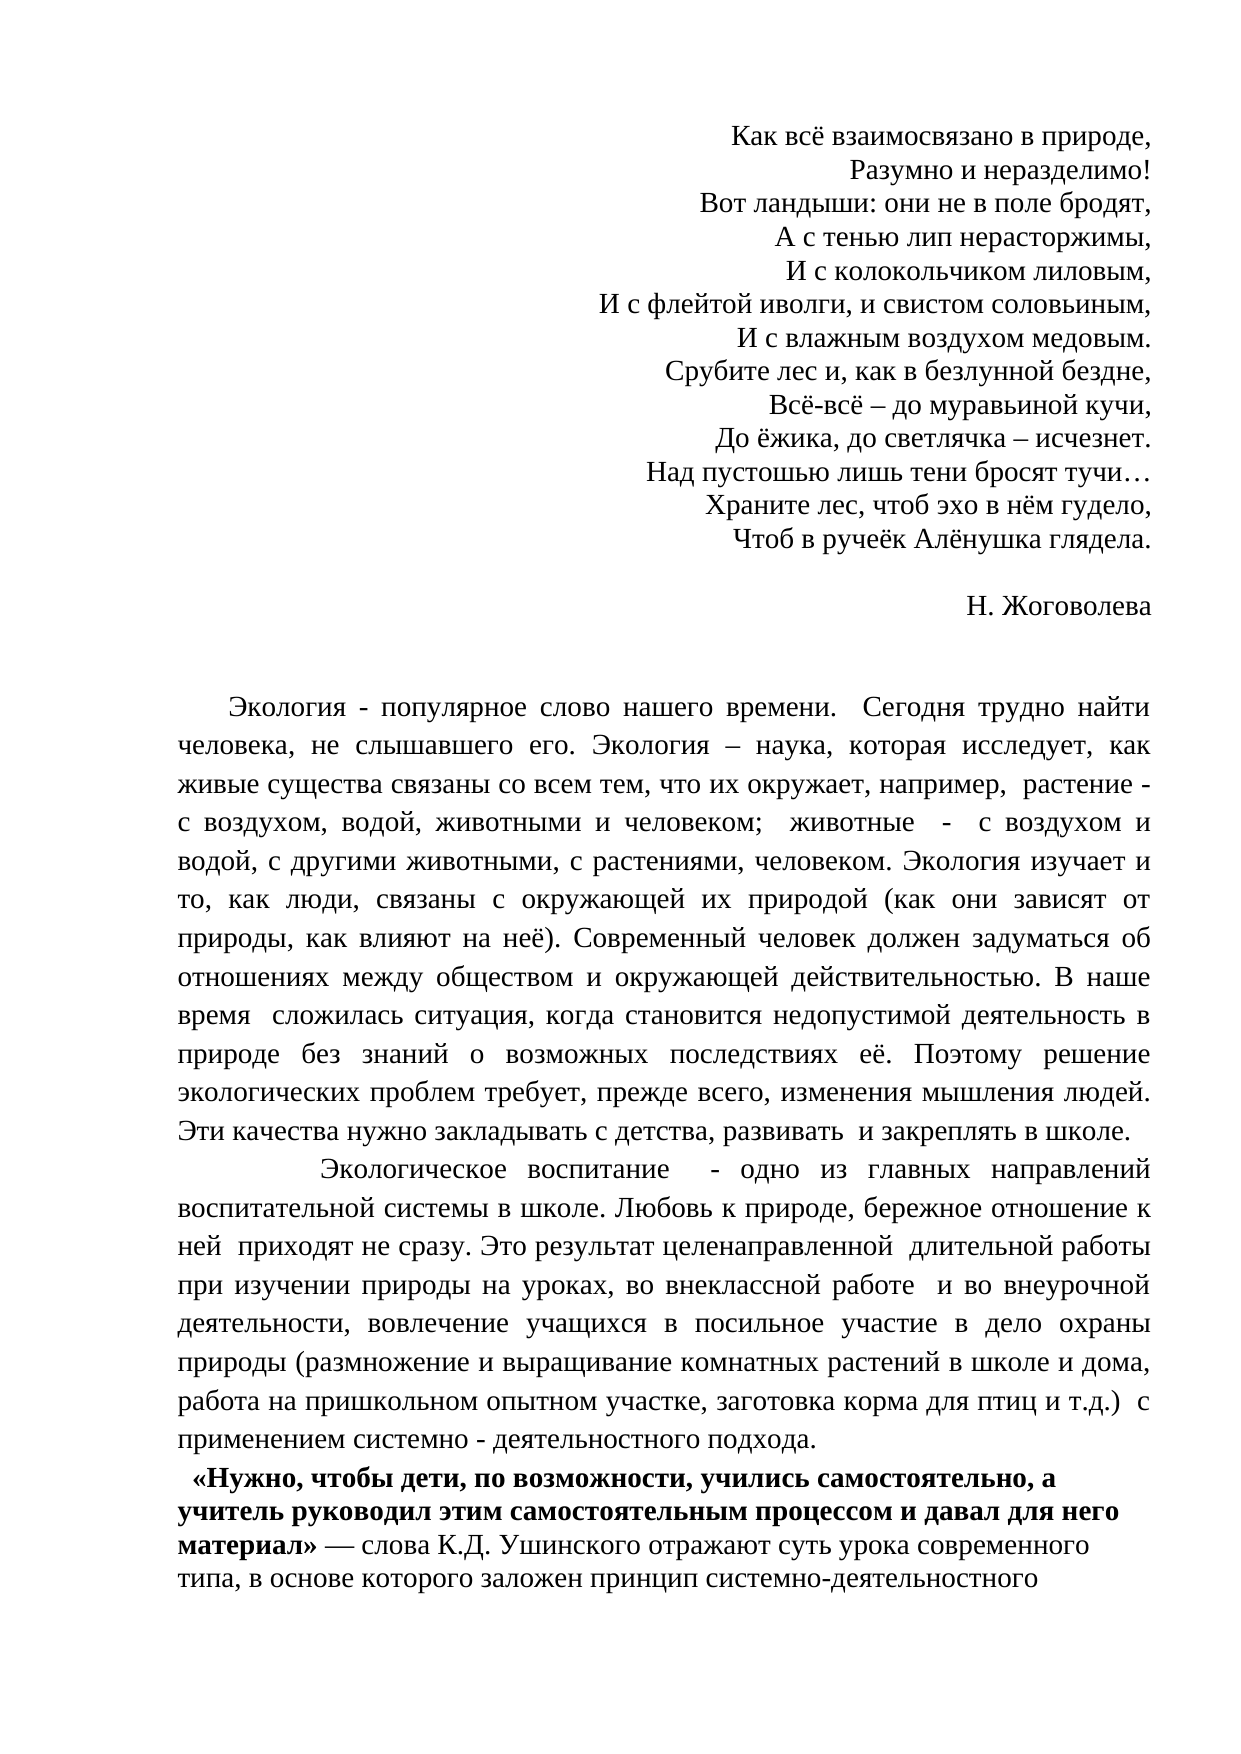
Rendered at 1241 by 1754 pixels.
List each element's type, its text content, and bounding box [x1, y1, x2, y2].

text Экологическое воспитание - одно из главных направлений воспитательной системы в школе. Любовь к природе, бережное отношение к ней приходят не сразу. Это результат целенаправленной длительной работы при изучении природы на уроках, во внеклассной работе и во внеурочной деятельности, вовлечение учащихся в посильное участие в дело охраны природы (размножение и выращивание комнатных растений в школе и дома, работа на пришкольном опытном участке, заготовка корма для птиц и т.д.) с применением системно - деятельностного подхода. [177, 1151, 1152, 1455]
text И с колокольчиком лиловым, [177, 253, 1152, 286]
text Храните лес, чтоб эхо в нём гудело, [177, 487, 1152, 521]
text И с флейтой иволги, и свистом соловьиным, [177, 286, 1152, 320]
text Чтоб в ручеёк Алёнушка глядела. [177, 521, 1152, 554]
text Экология - популярное слово нашего времени. Сегодня трудно найти человека, не слышавшего его. Экология – наука, которая исследует, как живые существа связаны со всем тем, что их окружает, например, растение - с воздухом, водой, животными и человеком; животные - с воздухом и водой, с другими животными, с растениями, человеком. Экология изучает и то, как люди, связаны с окружающей их природой (как они зависят от природы, как влияют на неё). Современный человек должен задуматься об отношениях между обществом и окружающей действительностью. В наше время сложилась ситуация, когда становится недопустимой деятельность в природе без знаний о возможных последствиях её. Поэтому решение экологических проблем требует, прежде всего, изменения мышления людей. Эти качества нужно закладывать с детства, развивать и закреплять в школе. [177, 689, 1152, 1146]
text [177, 1460, 1152, 1594]
text Вот ландыши: они не в поле бродят, [177, 186, 1152, 219]
text Разумно и неразделимо! [177, 152, 1152, 186]
text Н. Жоговолева [177, 588, 1152, 622]
text Как всё взаимосвязано в природе, [177, 118, 1152, 152]
text Всё-всё – до муравьиной кучи, [177, 387, 1152, 420]
text И с влажным воздухом медовым. [177, 320, 1152, 353]
text Над пустошью лишь тени бросят тучи… [177, 454, 1152, 487]
text Срубите лес и, как в безлунной бездне, [177, 353, 1152, 387]
text До ёжика, до светлячка – исчезнет. [177, 420, 1152, 454]
text А с тенью лип нерасторжимы, [177, 219, 1152, 253]
